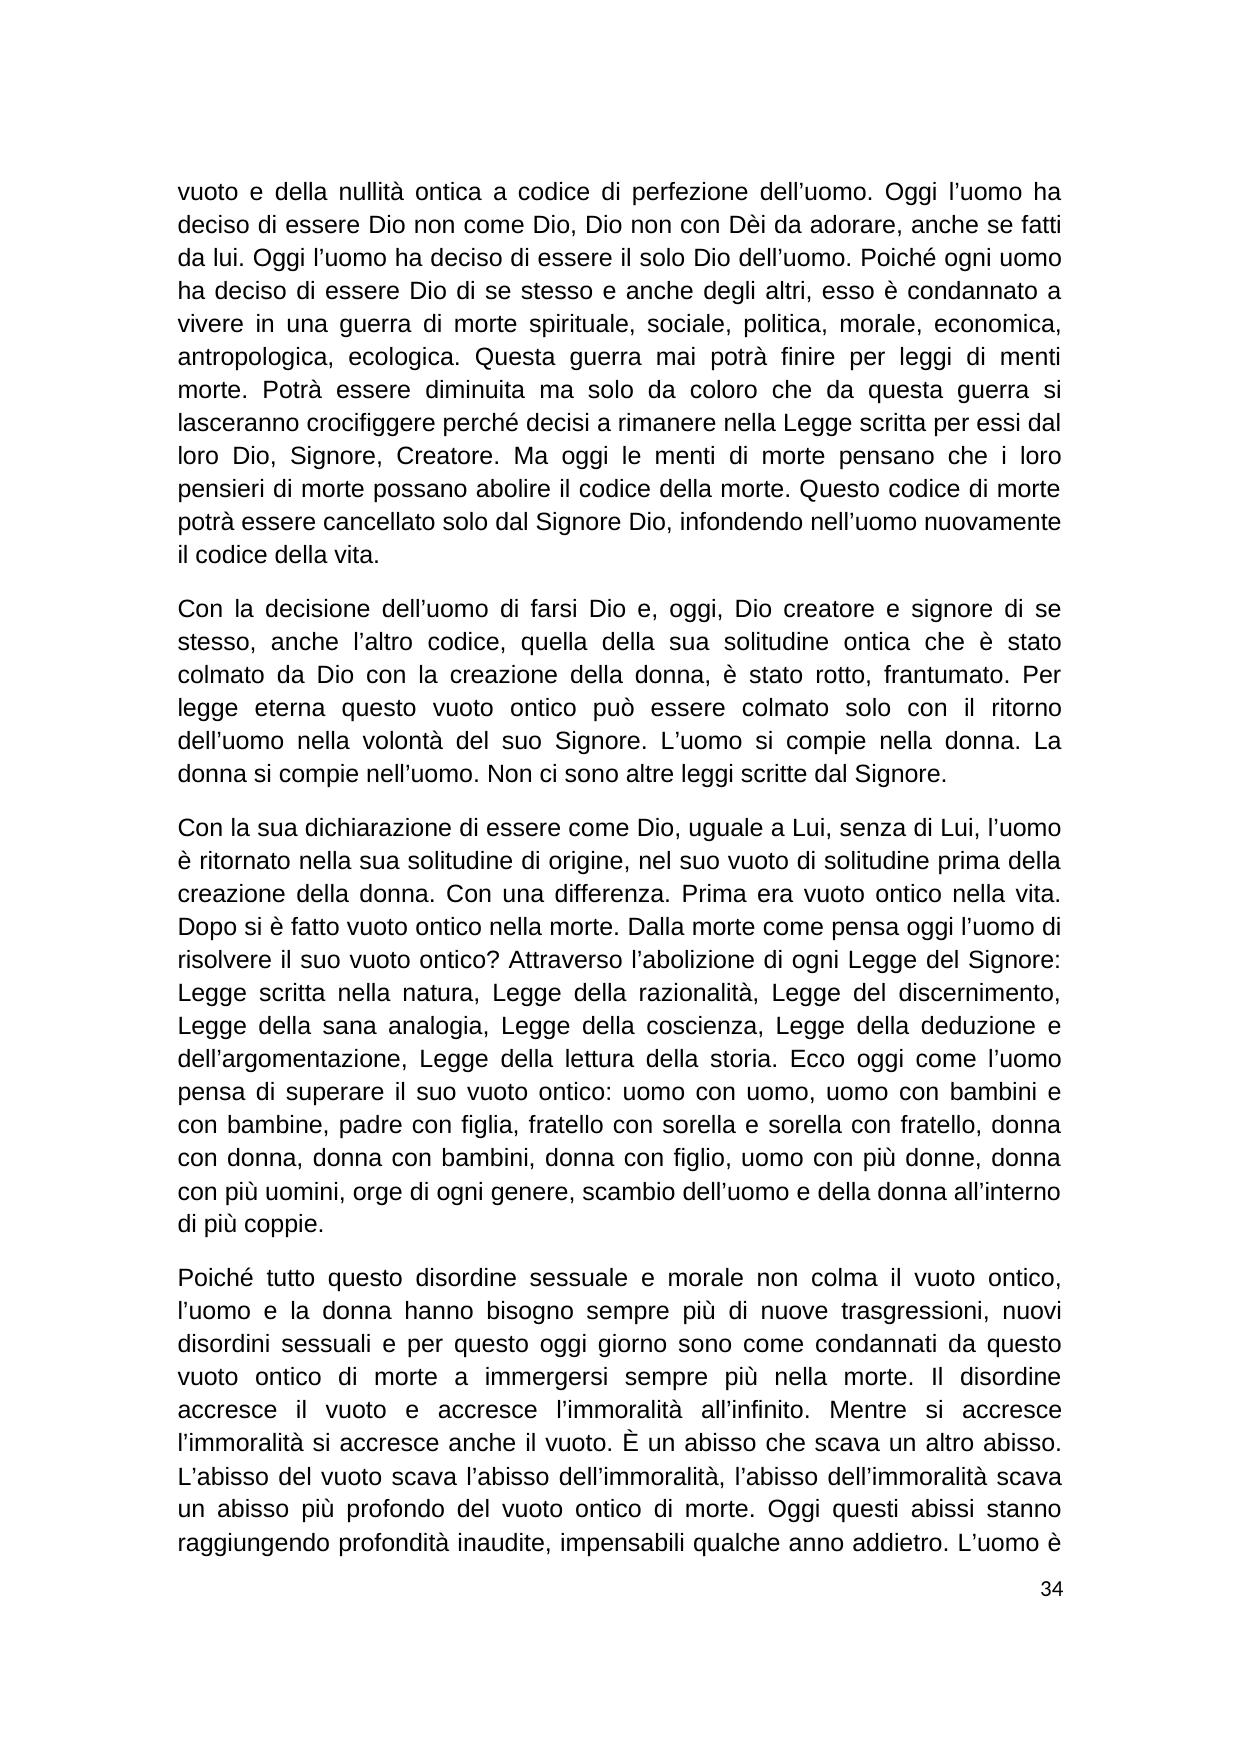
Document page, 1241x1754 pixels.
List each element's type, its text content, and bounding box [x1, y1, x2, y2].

text Con la sua dichiarazione di essere come Dio, uguale a Lui, senza di Lui, l’uomo è ritornato nella sua solitudine di origine, nel suo vuoto di solitudine prima della creazione della donna. Con una differenza. Prima era vuoto ontico nella vita. Dopo si è fatto vuoto ontico nella morte. Dalla morte come pensa oggi l’uomo di risolvere il suo vuoto ontico? Attraverso l’abolizione di ogni Legge del Signore: Legge scritta nella natura, Legge della razionalità, Legge del discernimento, Legge della sana analogia, Legge della coscienza, Legge della deduzione e dell’argomentazione, Legge della lettura della storia. Ecco oggi come l’uomo pensa di superare il suo vuoto ontico: uomo con uomo, uomo con bambini e con bambine, padre con figlia, fratello con sorella e sorella con fratello, donna con donna, donna con bambini, donna con figlio, uomo con più donne, donna con più uomini, orge di ogni genere, scambio dell’uomo e della donna all’interno di più coppie. [177, 813, 1063, 1238]
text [177, 1263, 1063, 1556]
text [177, 177, 1063, 569]
text Con la decisione dell’uomo di farsi Dio e, oggi, Dio creatore e signore di se stesso, anche l’altro codice, quella della sua solitudine ontica che è stato colmato da Dio con la creazione della donna, è stato rotto, frantumato. Per legge eterna questo vuoto ontico può essere colmato solo con il ritorno dell’uomo nella volontà del suo Signore. L’uomo si compie nella donna. La donna si compie nell’uomo. Non ci sono altre leggi scritte dal Signore. [177, 594, 1063, 788]
